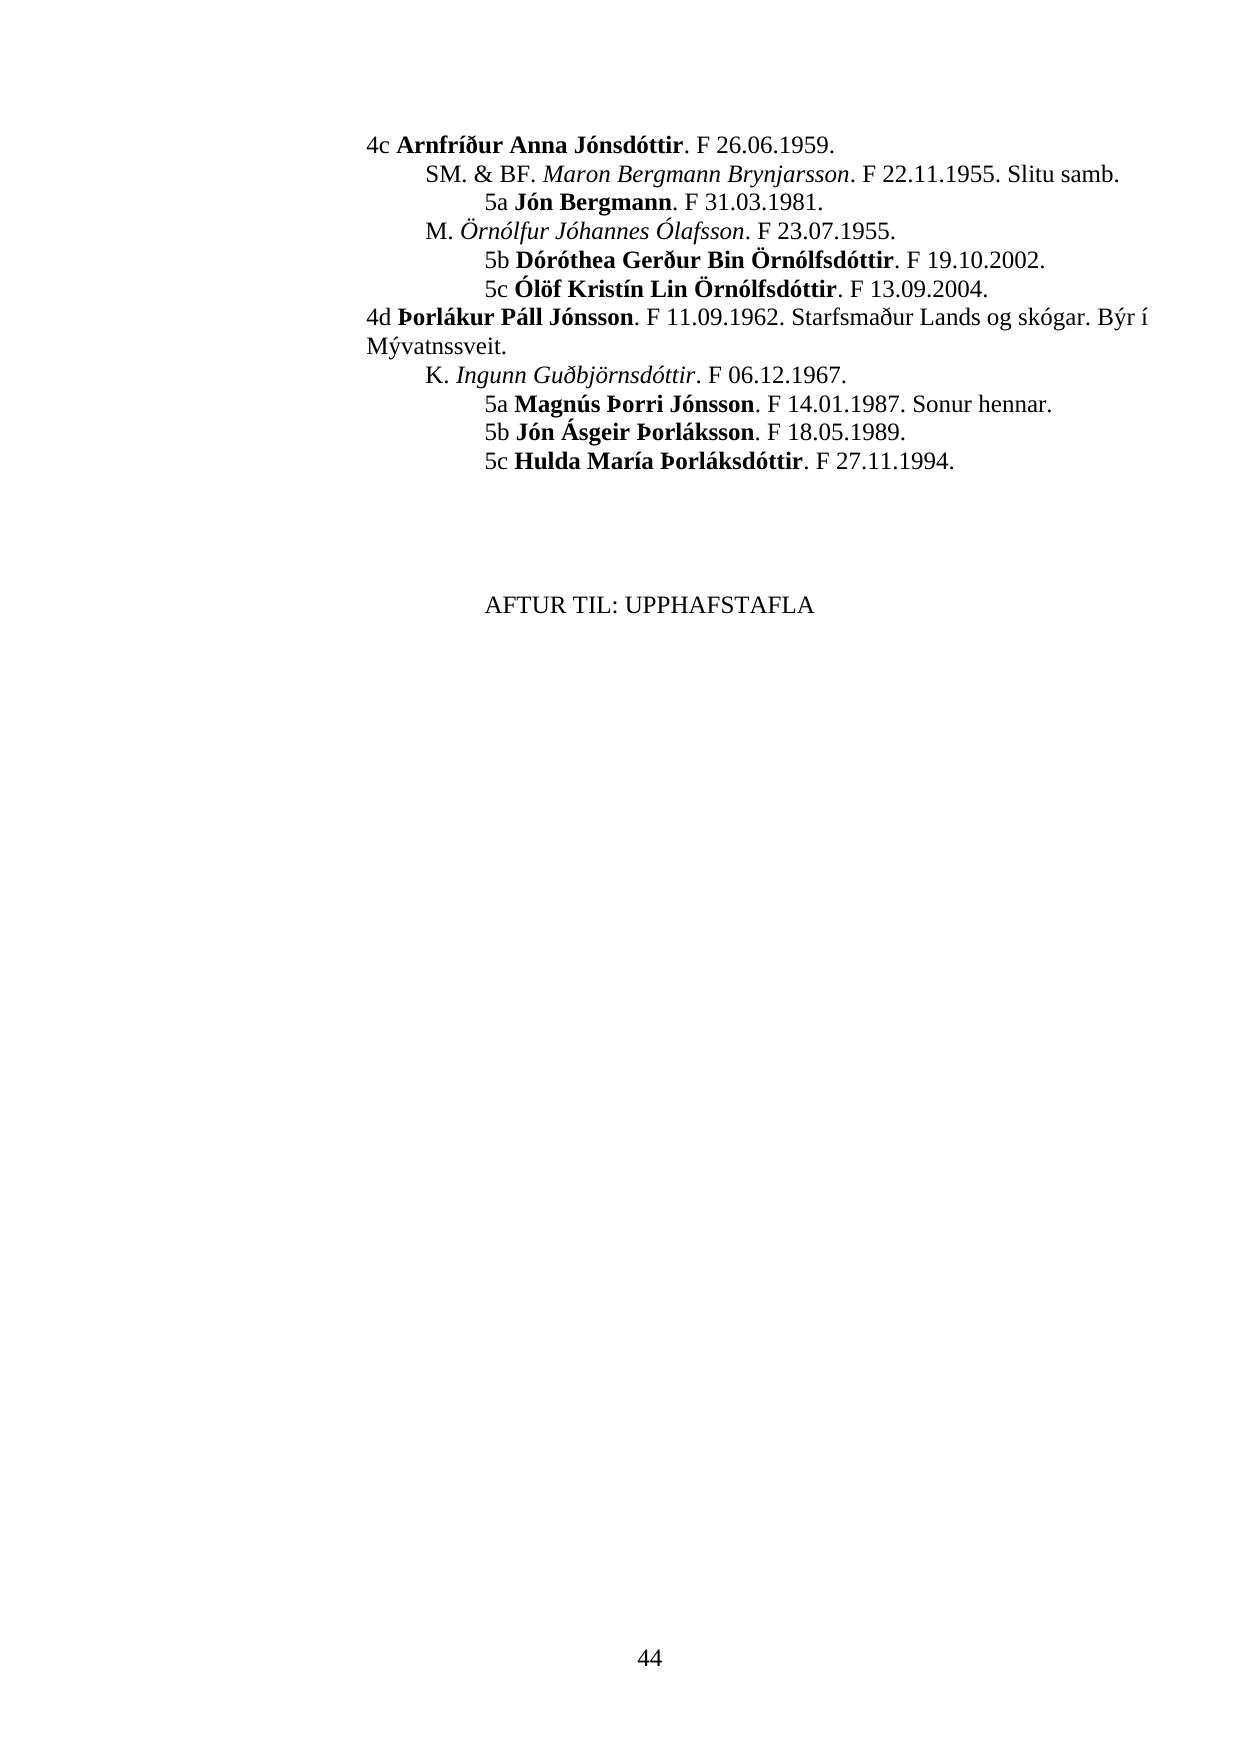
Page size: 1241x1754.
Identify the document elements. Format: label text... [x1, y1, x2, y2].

text 5a Jón Bergmann. F 31.03.1981. [484, 187, 1169, 216]
text Aftur til: UPPHAFSTAFLA [130, 590, 1169, 619]
text 4c Arnfríður Anna Jónsdóttir. F 26.06.1959. [366, 130, 1169, 159]
text 5c Hulda María Þorláksdóttir. F 27.11.1994. [425, 446, 1169, 475]
text SM. & BF. Maron Bergmann Brynjarsson. F 22.11.1955. Slitu samb. [425, 159, 1169, 187]
text 5a Magnús Þorri Jónsson. F 14.01.1987. Sonur hennar. [425, 389, 1169, 417]
text M. Örnólfur Jóhannes Ólafsson. F 23.07.1955. [425, 216, 1169, 245]
text K. Ingunn Guðbjörnsdóttir. F 06.12.1967. [425, 360, 1169, 389]
text 5b Dóróthea Gerður Bin Örnólfsdóttir. F 19.10.2002. [484, 245, 1169, 274]
text 5c Ólöf Kristín Lin Örnólfsdóttir. F 13.09.2004. [484, 274, 1169, 302]
text 5b Jón Ásgeir Þorláksson. F 18.05.1989. [484, 417, 1169, 446]
text 4d Þorlákur Páll Jónsson. F 11.09.1962. Starfsmaður Lands og skógar. Býr í Mývatnssveit. [366, 302, 1169, 360]
